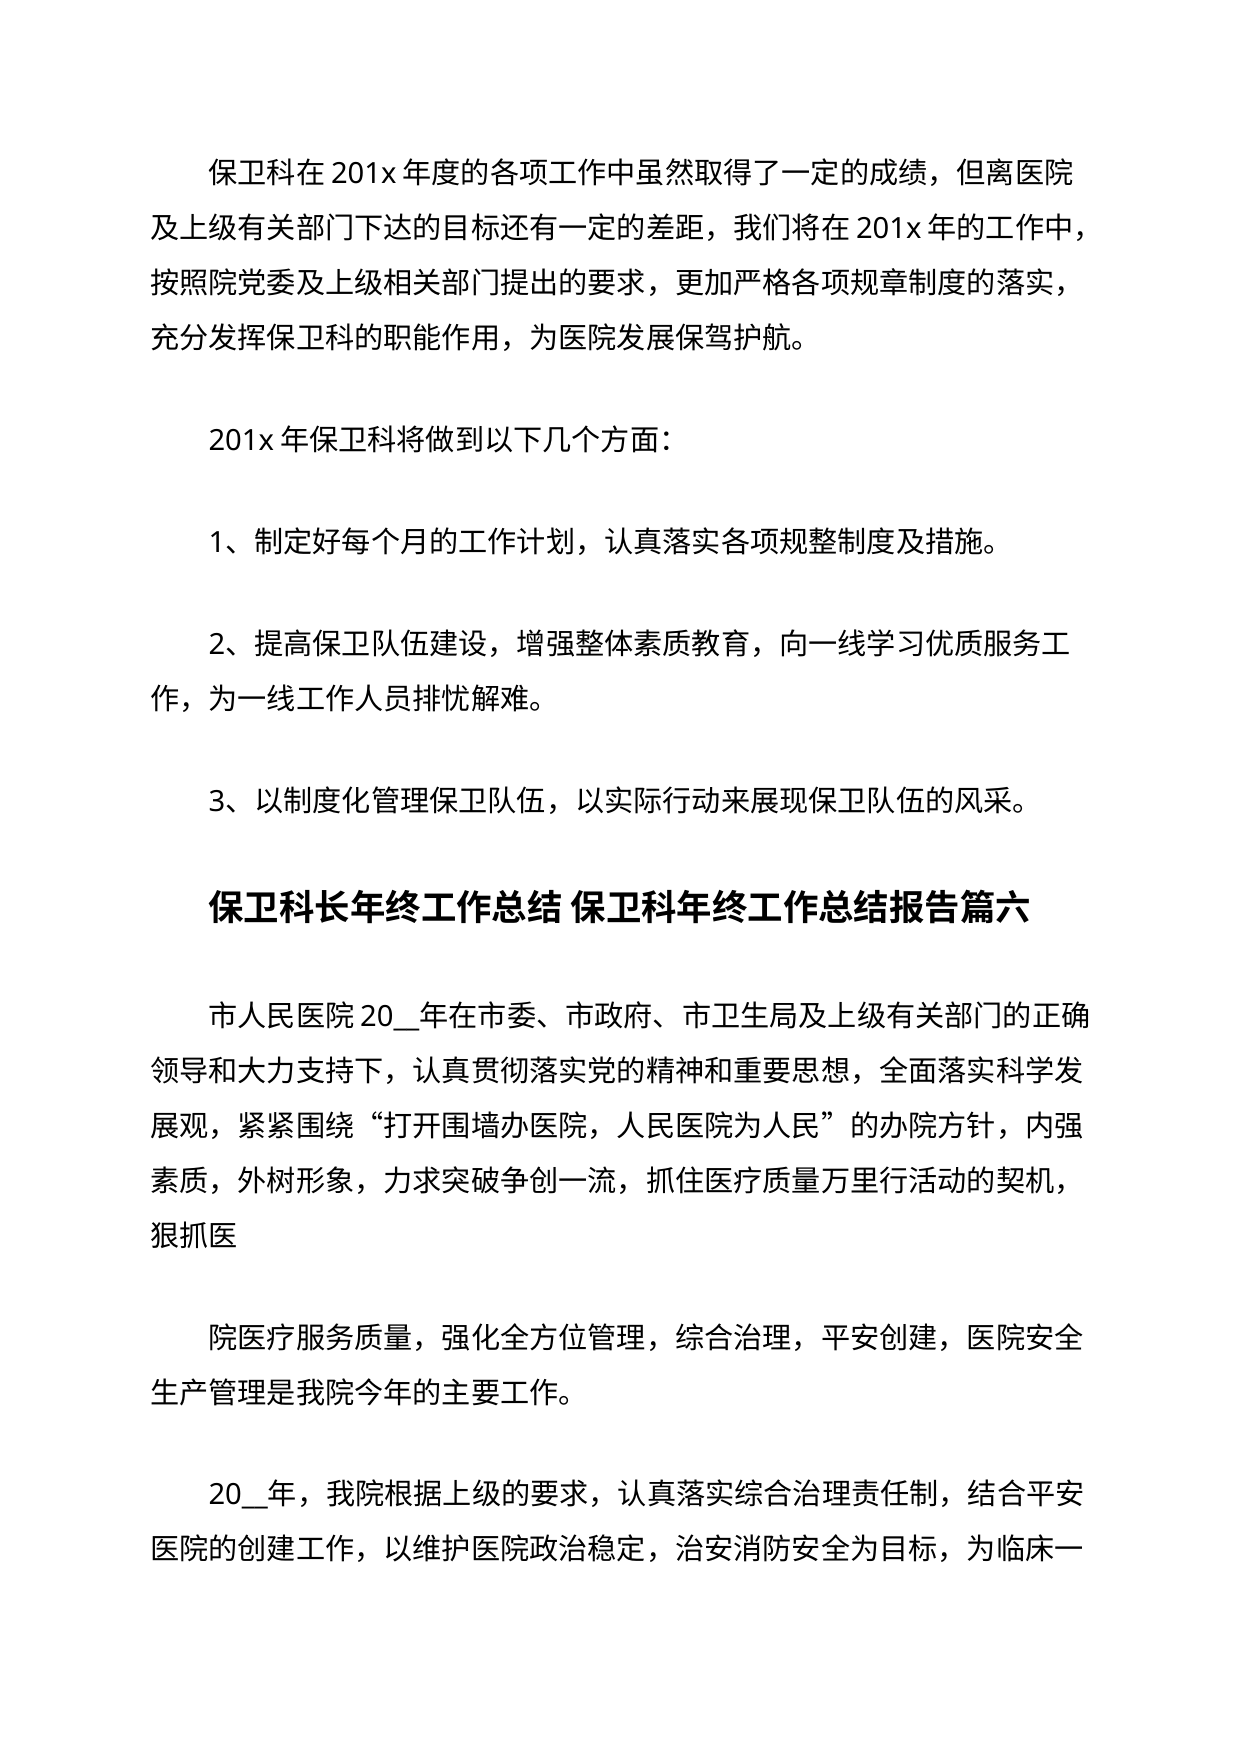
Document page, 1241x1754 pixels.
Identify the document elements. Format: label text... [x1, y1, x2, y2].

text 保卫科长年终工作总结 保卫科年终工作总结报告篇六 [150, 879, 1090, 931]
text 3、以制度化管理保卫队伍，以实际行动来展现保卫队伍的风采。 [150, 777, 1090, 820]
text 2、提高保卫队伍建设，增强整体素质教育，向一线学习优质服务工作，为一线工作人员排忧解难。 [150, 621, 1090, 718]
text 201x年保卫科将做到以下几个方面： [150, 417, 1090, 459]
text 1、制定好每个月的工作计划，认真落实各项规整制度及措施。 [150, 519, 1090, 561]
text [150, 1471, 1090, 1568]
text 市人民医院20__年在市委、市政府、市卫生局及上级有关部门的正确领导和大力支持下，认真贯彻落实党的精神和重要思想，全面落实科学发展观，紧紧围绕“打开围墙办医院，人民医院为人民”的办院方针，内强素质，外树形象，力求突破争创一流，抓住医疗质量万里行活动的契机，狠抓医 [150, 993, 1090, 1255]
text 院医疗服务质量，强化全方位管理，综合治理，平安创建，医院安全生产管理是我院今年的主要工作。 [150, 1314, 1090, 1411]
text 保卫科在201x年度的各项工作中虽然取得了一定的成绩，但离医院及上级有关部门下达的目标还有一定的差距，我们将在201x年的工作中，按照院党委及上级相关部门提出的要求，更加严格各项规章制度的落实，充分发挥保卫科的职能作用，为医院发展保驾护航。 [150, 150, 1090, 357]
